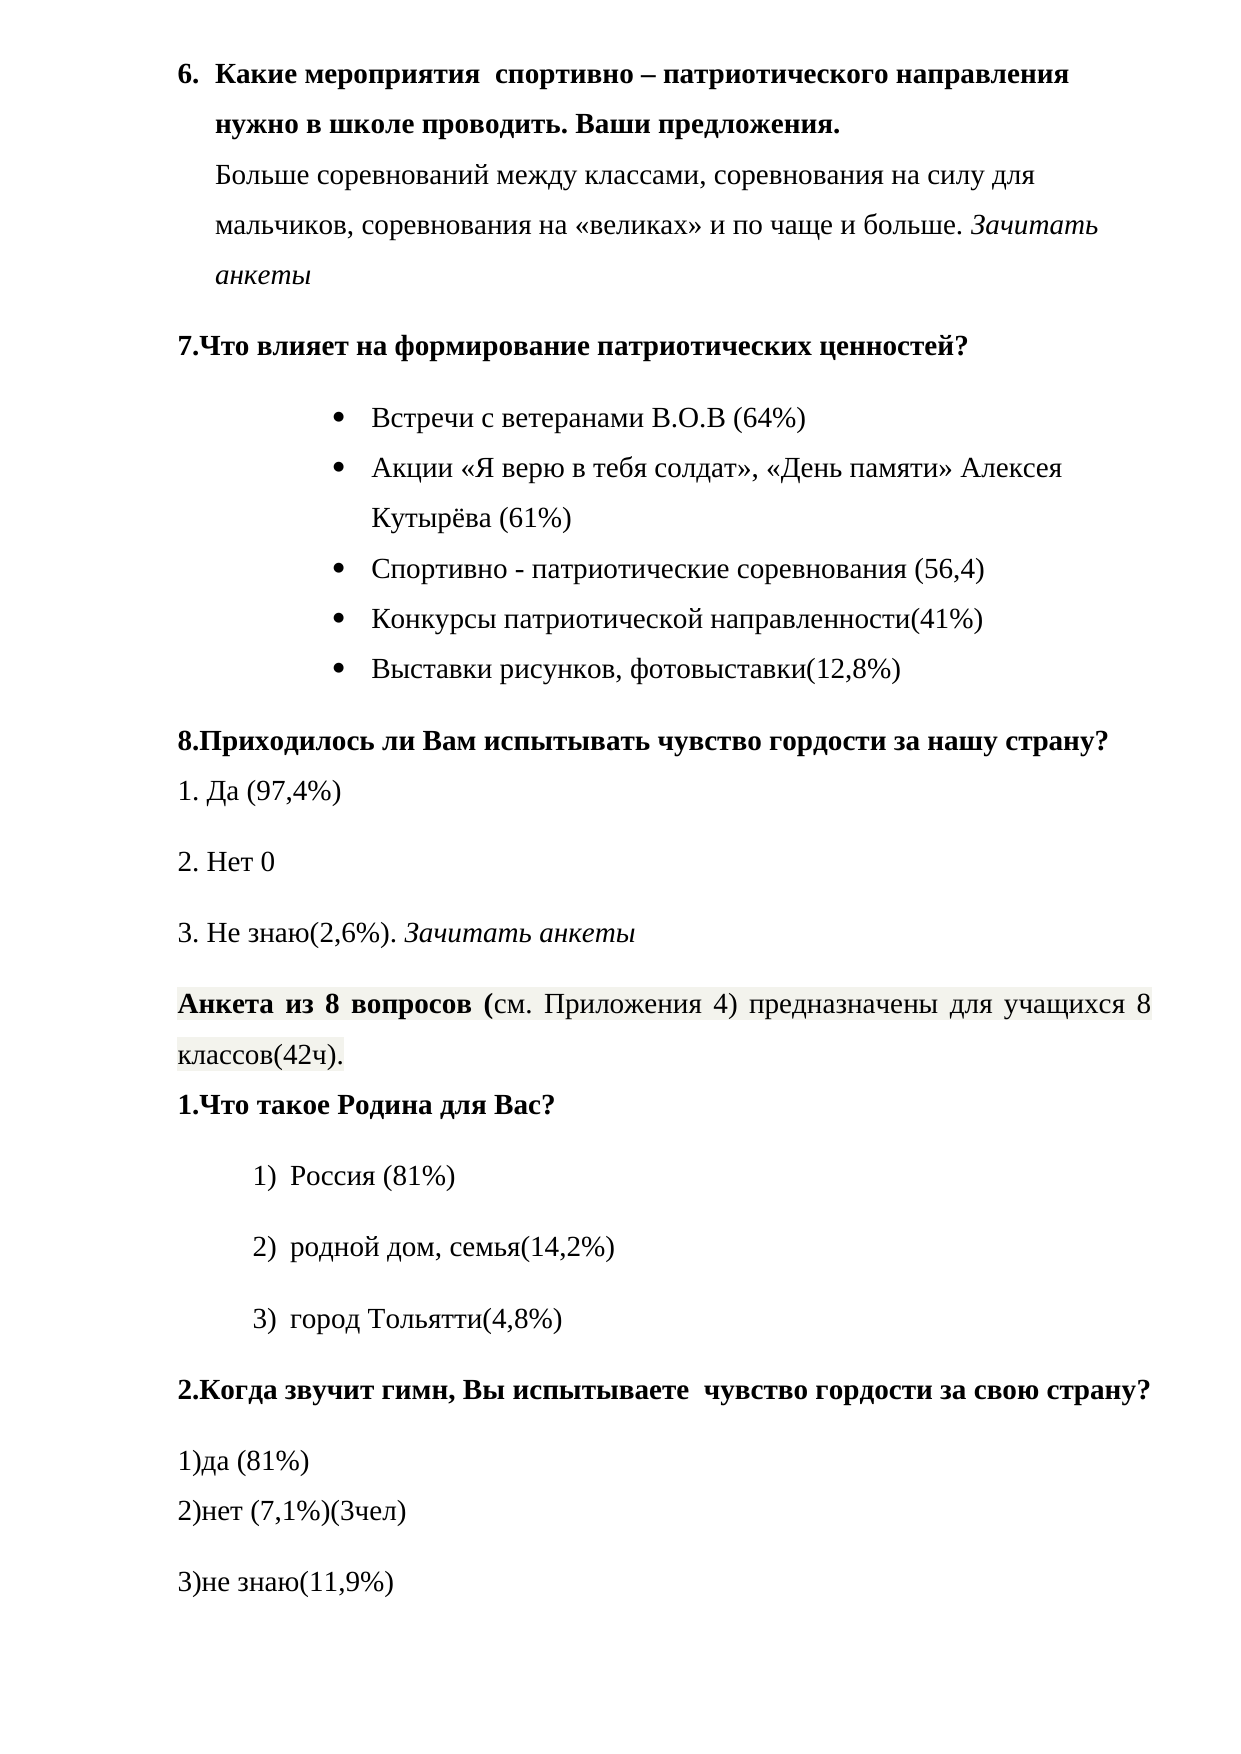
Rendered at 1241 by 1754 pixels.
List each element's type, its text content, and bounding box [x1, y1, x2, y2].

list Встречи с ветеранами В.О.В (64%) [333, 400, 1152, 433]
text 3. Не знаю(2,6%). Зачитать анкеты [177, 916, 1152, 949]
list Какие мероприятия спортивно – патриотического направления нужно в школе проводить. Ваши предложения. [177, 56, 1152, 140]
list Выставки рисунков, фотовыставки(12,8%) [333, 652, 1152, 685]
list Спортивно - патриотические соревнования (56,4) [333, 551, 1152, 584]
text 2.Когда звучит гимн, Вы испытываете чувство гордости за свою страну? [177, 1372, 1152, 1405]
list город Тольятти(4,8%) [252, 1301, 1152, 1334]
list Акции «Я верю в тебя солдат», «День памяти» Алексея Кутырёва (61%) [333, 450, 1152, 534]
text 7.Что влияет на формирование патриотических ценностей? [177, 328, 1152, 362]
text 8.Приходилось ли Вам испытывать чувство гордости за нашу страну? 1. Да (97,4%) [177, 723, 1152, 807]
list Россия (81%) [252, 1158, 1152, 1192]
text 1.Что такое Родина для Вас? [177, 1087, 1152, 1121]
text 1)да (81%) [177, 1443, 1152, 1477]
text Анкета из 8 вопросов (см. Приложения 4) предназначены для учащихся 8 классов(42ч). [177, 1020, 1152, 1071]
text 2. Нет 0 [177, 844, 1152, 878]
list Больше соревнований между классами, соревнования на силу для мальчиков, соревнования на «великах» и по чаще и больше. Зачитать анкеты [215, 157, 1152, 291]
list Конкурсы патриотической направленности(41%) [333, 601, 1152, 635]
text 3)не знаю(11,9%) [177, 1564, 1152, 1598]
list родной дом, семья(14,2%) [252, 1229, 1152, 1263]
text 2)нет (7,1%)(3чел) [177, 1493, 1152, 1527]
